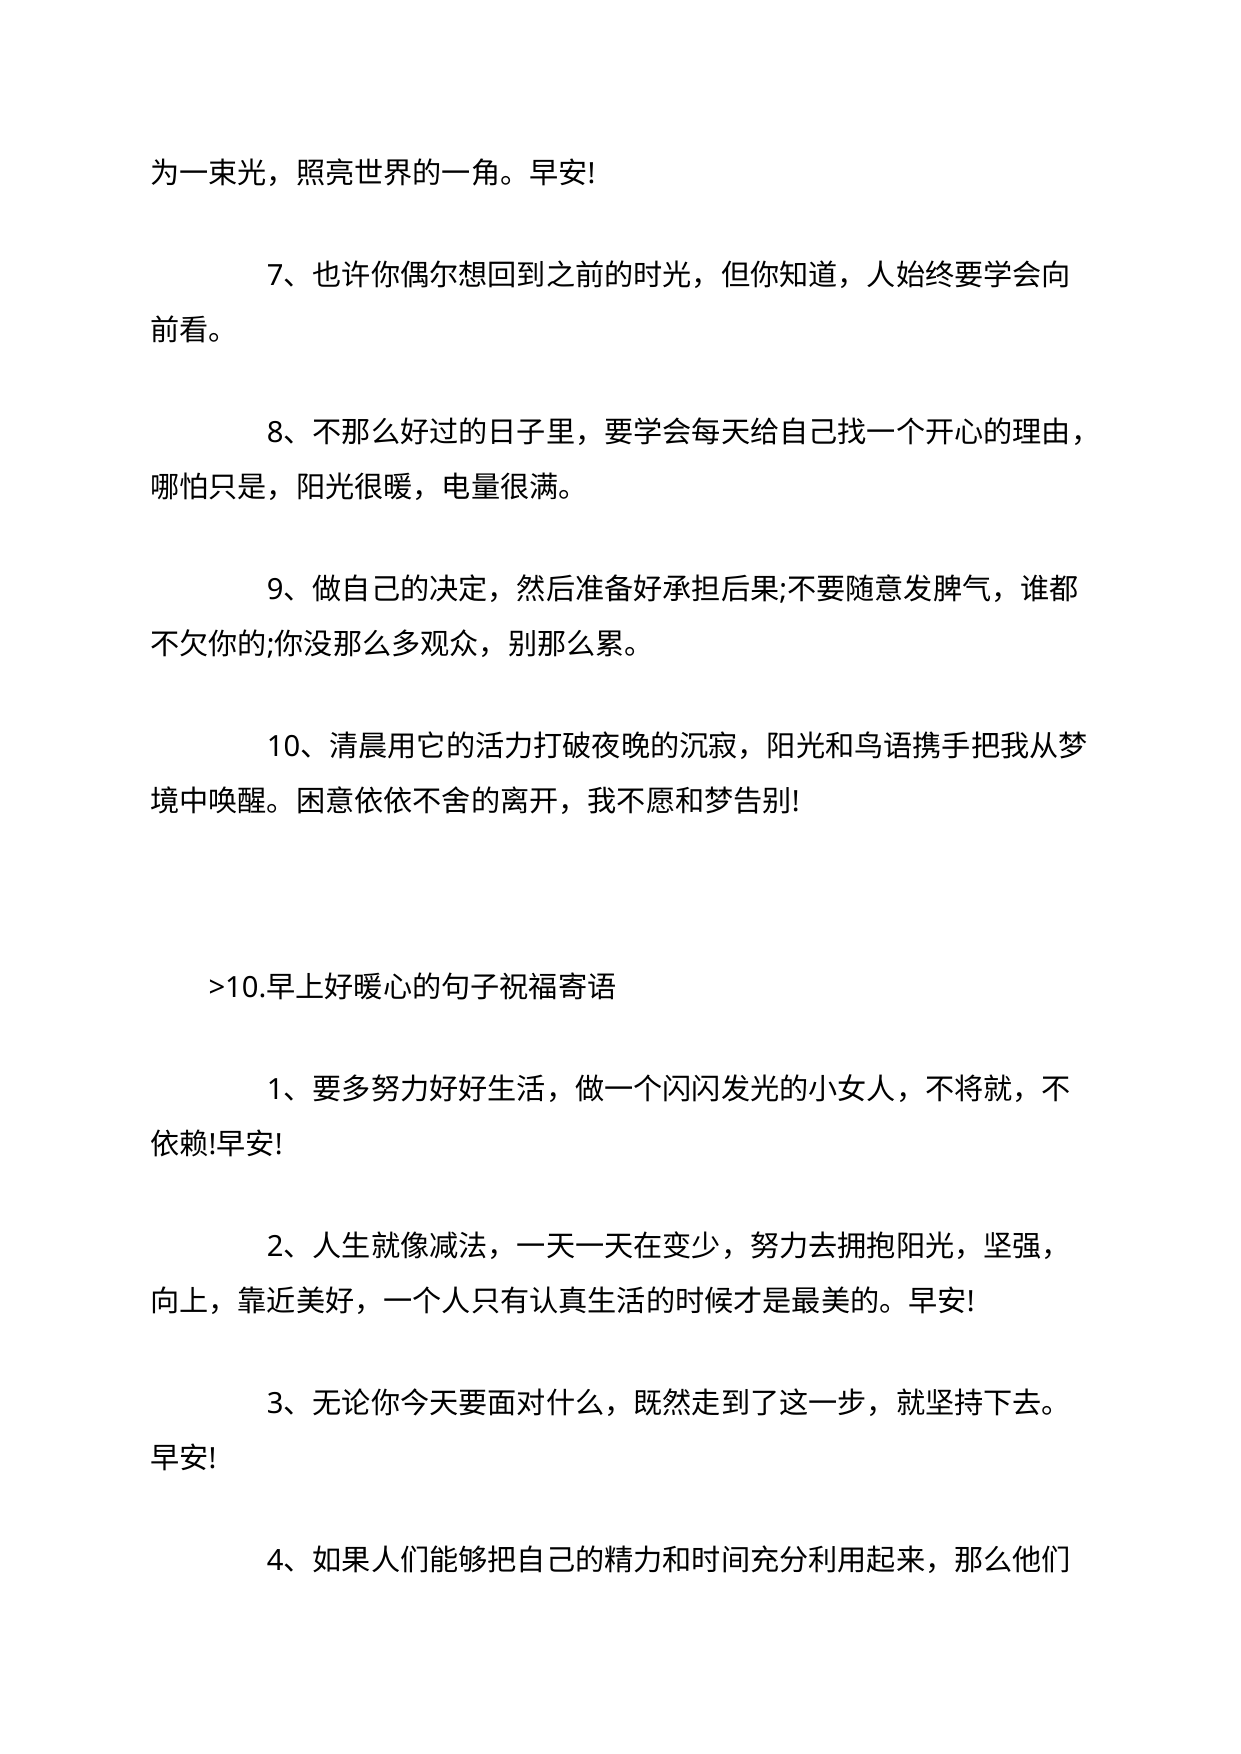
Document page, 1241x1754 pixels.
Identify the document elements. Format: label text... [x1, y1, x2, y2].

text 2、人生就像减法，一天一天在变少，努力去拥抱阳光，坚强，向上，靠近美好，一个人只有认真生活的时候才是最美的。早安! [150, 1223, 1090, 1320]
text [150, 1537, 1090, 1579]
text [150, 150, 1090, 192]
text 7、也许你偶尔想回到之前的时光，但你知道，人始终要学会向前看。 [150, 252, 1090, 349]
text >10.早上好暖心的句子祝福寄语 [150, 964, 1090, 1006]
text 9、做自己的决定，然后准备好承担后果;不要随意发脾气，谁都不欠你的;你没那么多观众，别那么累。 [150, 566, 1090, 663]
text 8、不那么好过的日子里，要学会每天给自己找一个开心的理由，哪怕只是，阳光很暖，电量很满。 [150, 409, 1090, 506]
text 1、要多努力好好生活，做一个闪闪发光的小女人，不将就，不依赖!早安! [150, 1066, 1090, 1163]
text 10、清晨用它的活力打破夜晚的沉寂，阳光和鸟语携手把我从梦境中唤醒。困意依依不舍的离开，我不愿和梦告别! [150, 722, 1090, 820]
text 3、无论你今天要面对什么，既然走到了这一步，就坚持下去。早安! [150, 1379, 1090, 1477]
